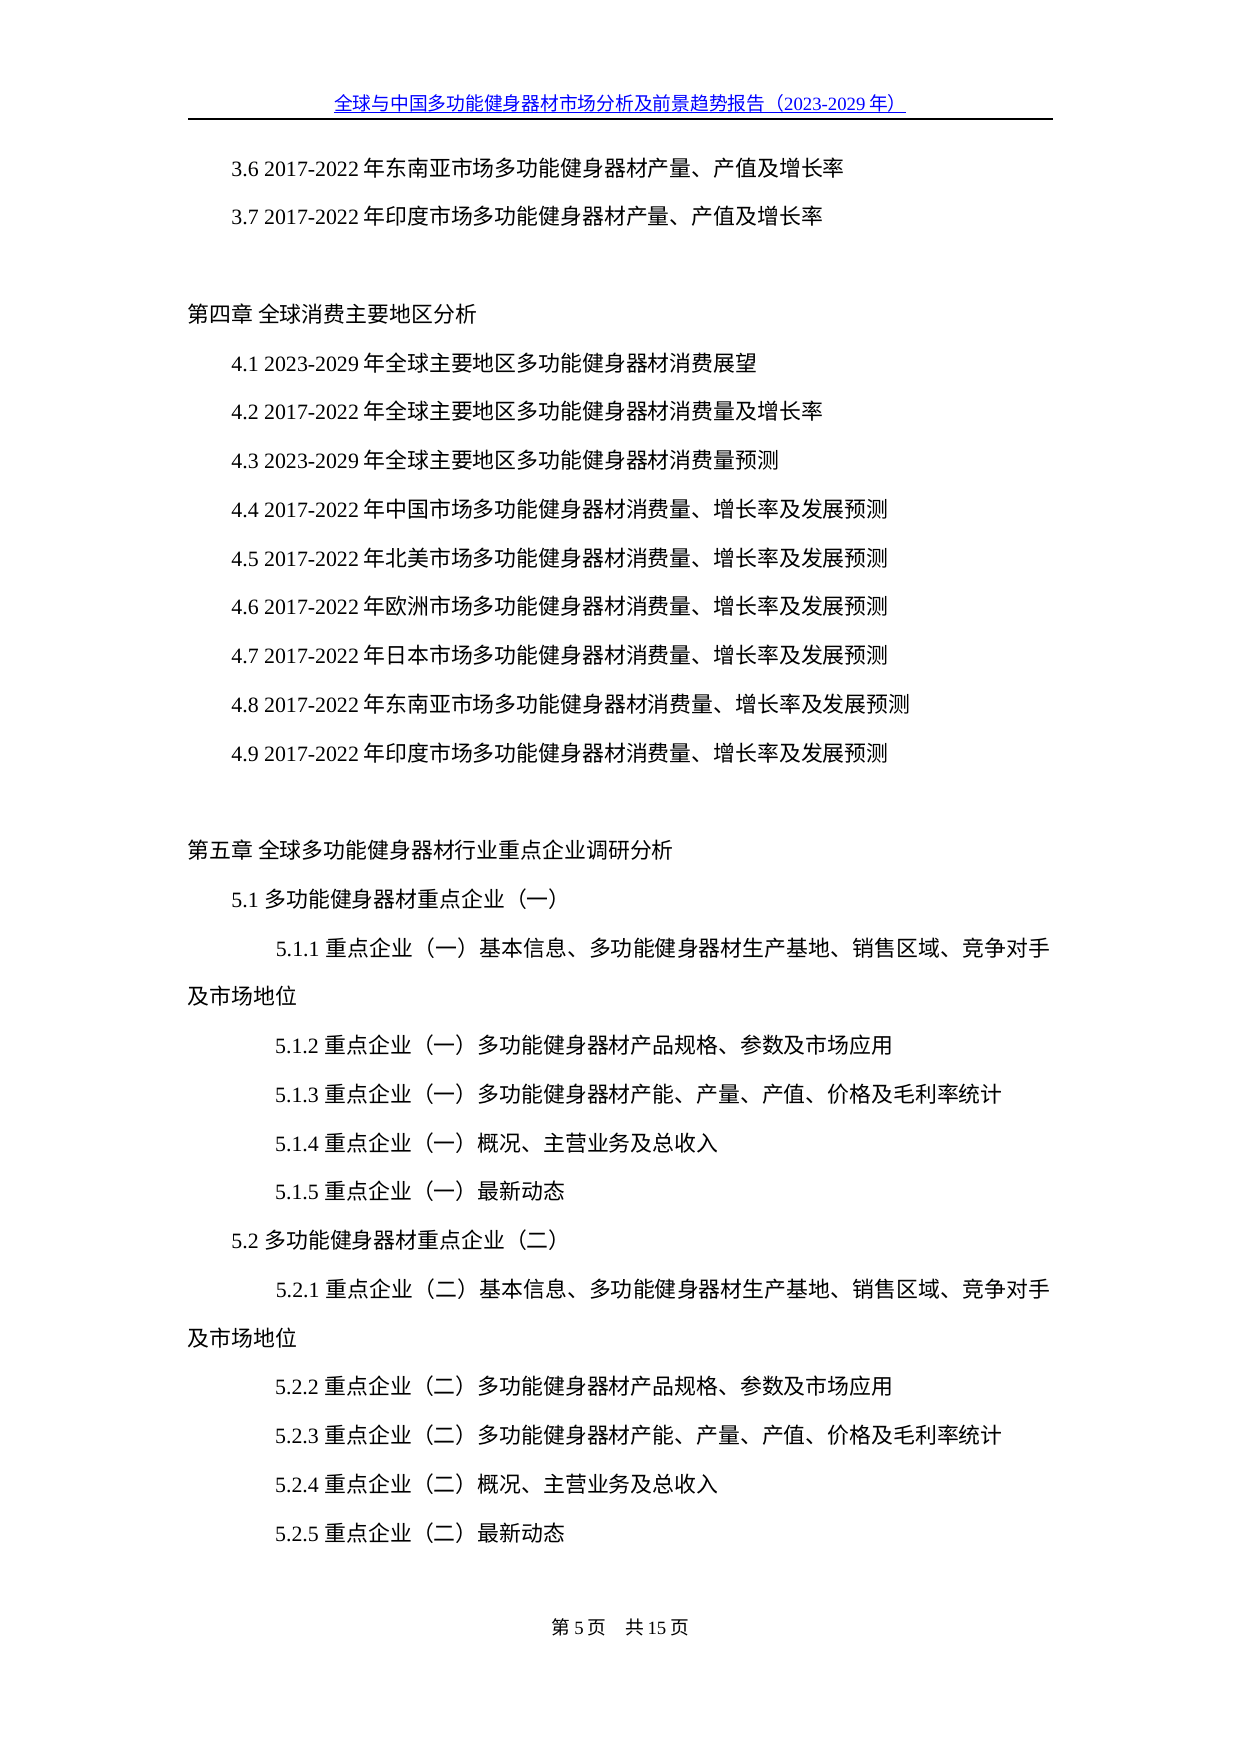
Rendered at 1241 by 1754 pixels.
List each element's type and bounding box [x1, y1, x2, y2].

text [187, 150, 1053, 1548]
